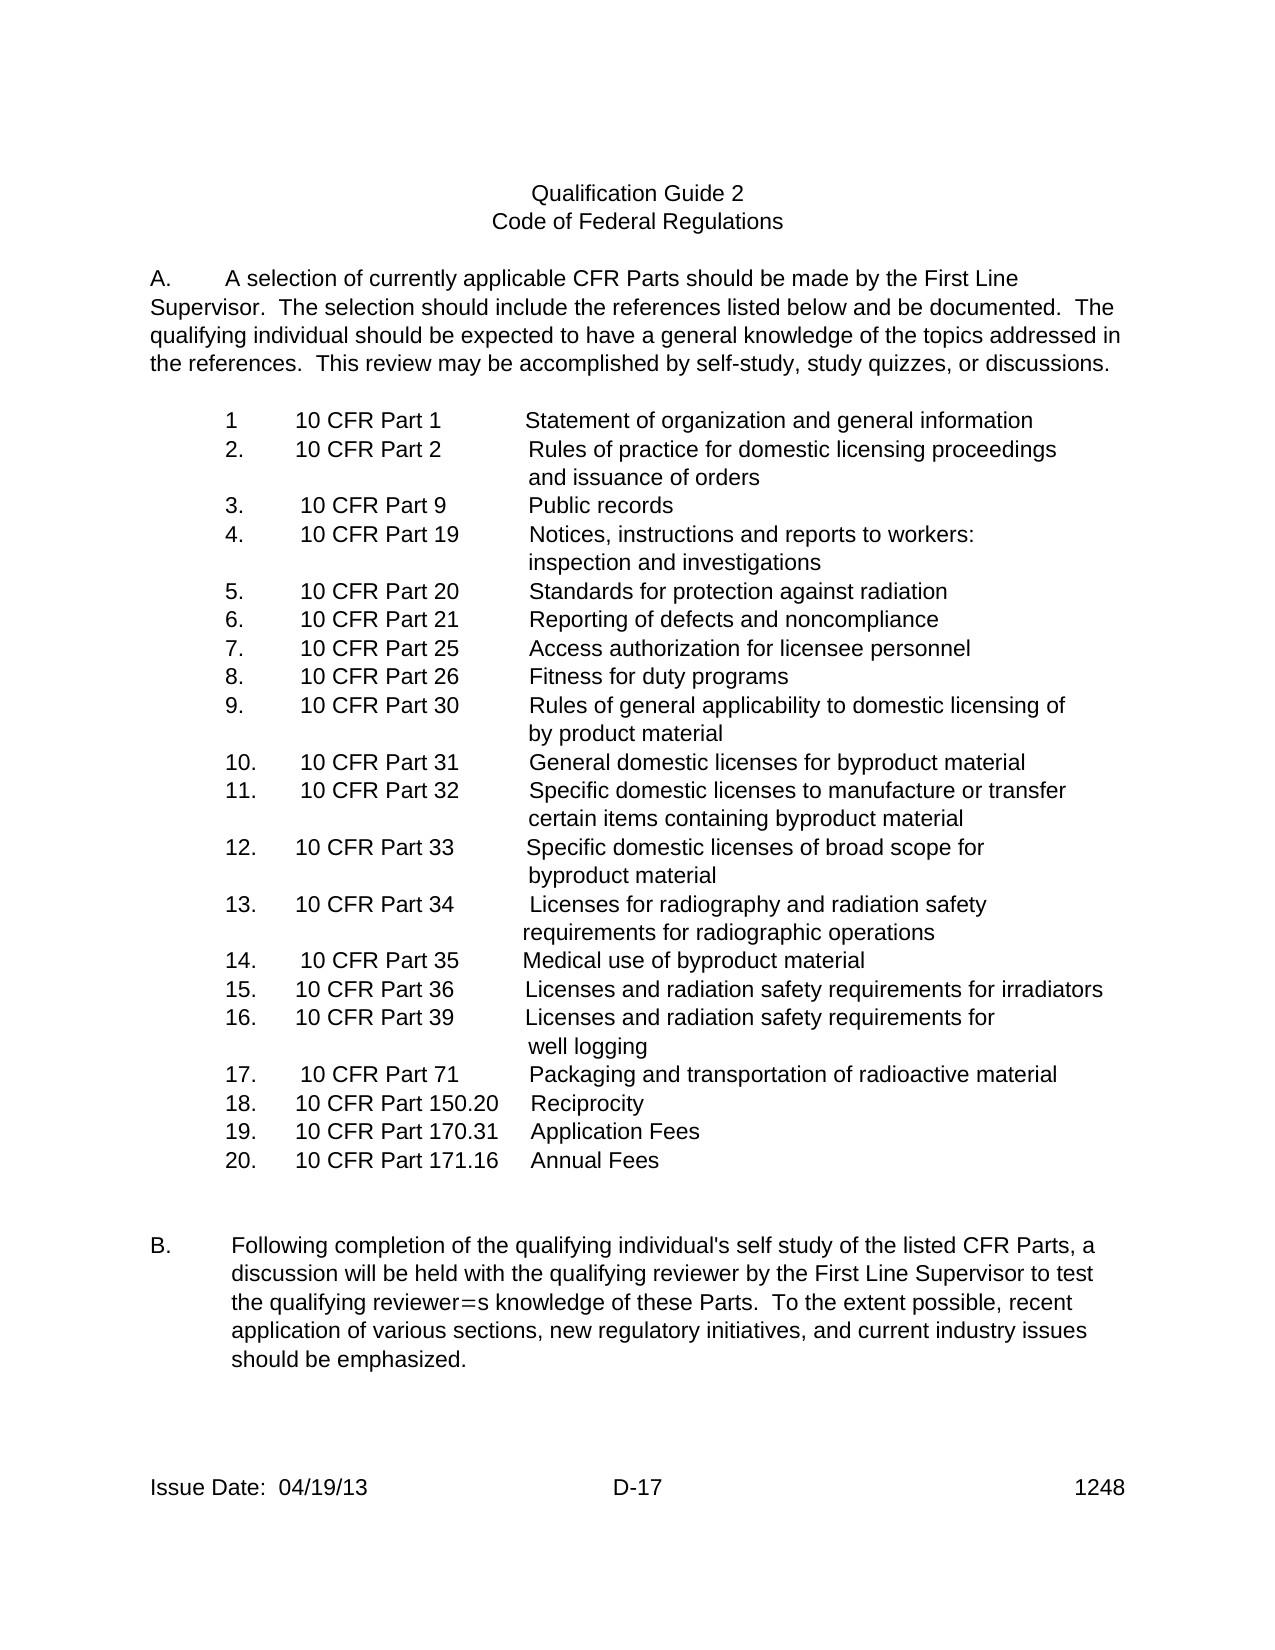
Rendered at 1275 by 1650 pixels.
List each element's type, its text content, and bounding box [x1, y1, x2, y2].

text 18. 10 CFR Part 150.20 Reciprocity [225, 1088, 1125, 1117]
text 19. 10 CFR Part 170.31 Application Fees [225, 1117, 1125, 1145]
text 5. 10 CFR Part 20 Standards for protection against radiation [225, 577, 1125, 605]
list A selection of currently applicable CFR Parts should be made by the First Line Supervisor. The selection should include the references listed below and be documented. The qualifying individual should be expected to have a general knowledge of the topics addressed in the references. This review may be accomplished by self-study, study quizzes, or discussions. [150, 264, 1125, 377]
text 9. 10 CFR Part 30 Rules of general applicability to domestic licensing of [225, 690, 1125, 719]
text 20. 10 CFR Part 171.16 Annual Fees [225, 1145, 1125, 1174]
text 14. 10 CFR Part 35 Medical use of byproduct material [225, 946, 1125, 975]
text 11. 10 CFR Part 32 Specific domestic licenses to manufacture or transfer [225, 776, 1125, 804]
text 17. 10 CFR Part 71 Packaging and transportation of radioactive material [225, 1060, 1125, 1088]
text 8. 10 CFR Part 26 Fitness for duty programs [225, 662, 1125, 690]
text 16. 10 CFR Part 39 Licenses and radiation safety requirements for [225, 1003, 1125, 1032]
text 10. 10 CFR Part 31 General domestic licenses for byproduct material [225, 747, 1125, 776]
text 6. 10 CFR Part 21 Reporting of defects and noncompliance [225, 605, 1125, 633]
list Following completion of the qualifying individual's self study of the listed CFR Parts, a discussion will be held with the qualifying reviewer by the First Line Supervisor to test the qualifying reviewers knowledge of these Parts. To the extent possible, recent application of various sections, new regulatory initiatives, and current industry issues should be emphasized. [150, 1231, 1125, 1373]
text 2. 10 CFR Part 2 Rules of practice for domestic licensing proceedings and issuance of orders [225, 434, 1125, 491]
text 3. 10 CFR Part 9 Public records [225, 491, 1125, 520]
text 13. 10 CFR Part 34 Licenses for radiography and radiation safety requirements for radiographic operations [225, 889, 1125, 946]
text 15. 10 CFR Part 36 Licenses and radiation safety requirements for irradiators [225, 975, 1125, 1003]
text 7. 10 CFR Part 25 Access authorization for licensee personnel [225, 633, 1125, 662]
text Qualification Guide 2 [150, 178, 1125, 207]
text 1 10 CFR Part 1 Statement of organization and general information [225, 406, 1125, 434]
text well logging [225, 1032, 1125, 1060]
text 12. 10 CFR Part 33 Specific domestic licenses of broad scope for byproduct material [225, 832, 1125, 889]
text certain items containing byproduct material [225, 804, 1125, 832]
text by product material [225, 719, 1125, 747]
text Code of Federal Regulations [150, 207, 1125, 235]
text 4. 10 CFR Part 19 Notices, instructions and reports to workers: inspection and investigations [225, 520, 1125, 577]
